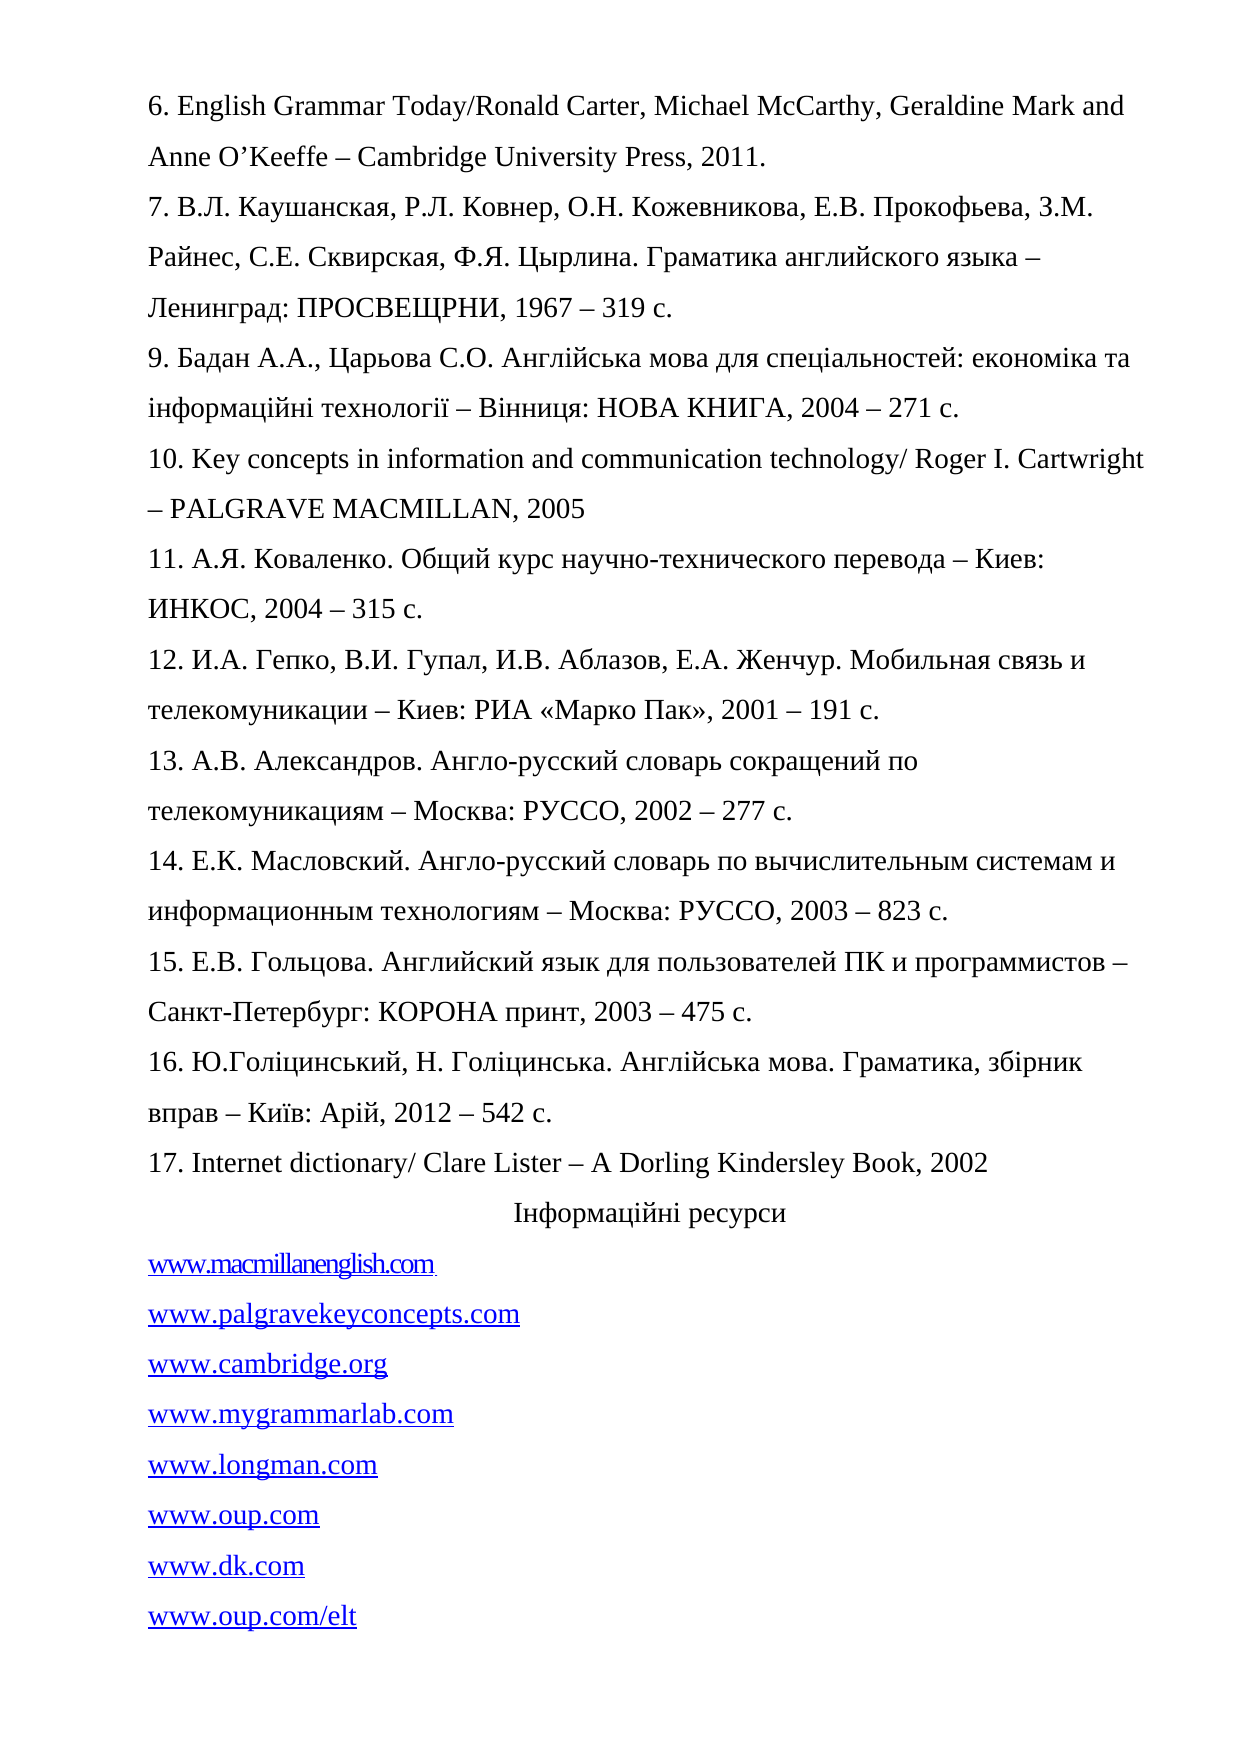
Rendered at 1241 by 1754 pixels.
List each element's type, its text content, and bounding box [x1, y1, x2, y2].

text www.mygrammarlab.com [148, 1397, 1152, 1430]
text 12. И.А. Гепко, В.И. Гупал, И.В. Аблазов, Е.А. Женчур. Мобильная связь и телекомуникации – Киев: РИА «Марко Пак», 2001 – 191 с. [148, 642, 1152, 726]
text www.macmillanenglish.com [148, 1246, 1152, 1279]
text 14. Е.К. Масловский. Англо-русский словарь по вычислительным системам и информационным технологиям – Москва: РУССО, 2003 – 823 с. [148, 843, 1152, 927]
text www.oup.com/elt [148, 1598, 1152, 1631]
text 16. Ю.Голіцинський, Н. Голіцинська. Англійська мова. Граматика, збірник вправ – Київ: Арій, 2012 – 542 с. [148, 1044, 1152, 1128]
text 17. Internet dictionary/ Clare Lister – A Dorling Kindersley Book, 2002 [148, 1145, 1152, 1179]
text 15. Е.В. Гольцова. Английский язык для пользователей ПК и программистов – Санкт-Петербург: КОРОНА принт, 2003 – 475 с. [148, 944, 1152, 1028]
text 7. В.Л. Каушанская, Р.Л. Ковнер, О.Н. Кожевникова, Е.В. Прокофьева, З.М. Райнес, С.Е. Сквирская, Ф.Я. Цырлина. Граматика английского языка – Ленинград: ПРОСВЕЩРНИ, 1967 – 319 с. [148, 189, 1152, 323]
text 6. English Grammar Today/Ronald Carter, Michael McCarthy, Geraldine Mark and Anne O’Keeffe – Cambridge University Press, 2011. [148, 88, 1152, 172]
text 13. А.В. Александров. Англо-русский словарь сокращений по телекомуникациям – Москва: РУССО, 2002 – 277 с. [148, 743, 1152, 826]
text www.cambridge.org [148, 1346, 1152, 1380]
text www.oup.com [148, 1497, 1152, 1531]
text www.longman.com [148, 1447, 1152, 1481]
text www.palgravekeyconcepts.com [148, 1296, 1152, 1329]
text 10. Key concepts in information and communication technology/ Roger I. Cartwright – PALGRAVE MACMILLAN, 2005 [148, 441, 1152, 524]
text 11. А.Я. Коваленко. Общий курс научно-технического перевода – Киев: ИНКОС, 2004 – 315 с. [148, 541, 1152, 625]
text Інформаційні ресурси [148, 1195, 1152, 1229]
text www.dk.com [148, 1548, 1152, 1581]
text 9. Бадан А.А., Царьова С.О. Англійська мова для спеціальностей: економіка та інформаційні технології – Вінниця: НОВА КНИГА, 2004 – 271 с. [148, 340, 1152, 424]
